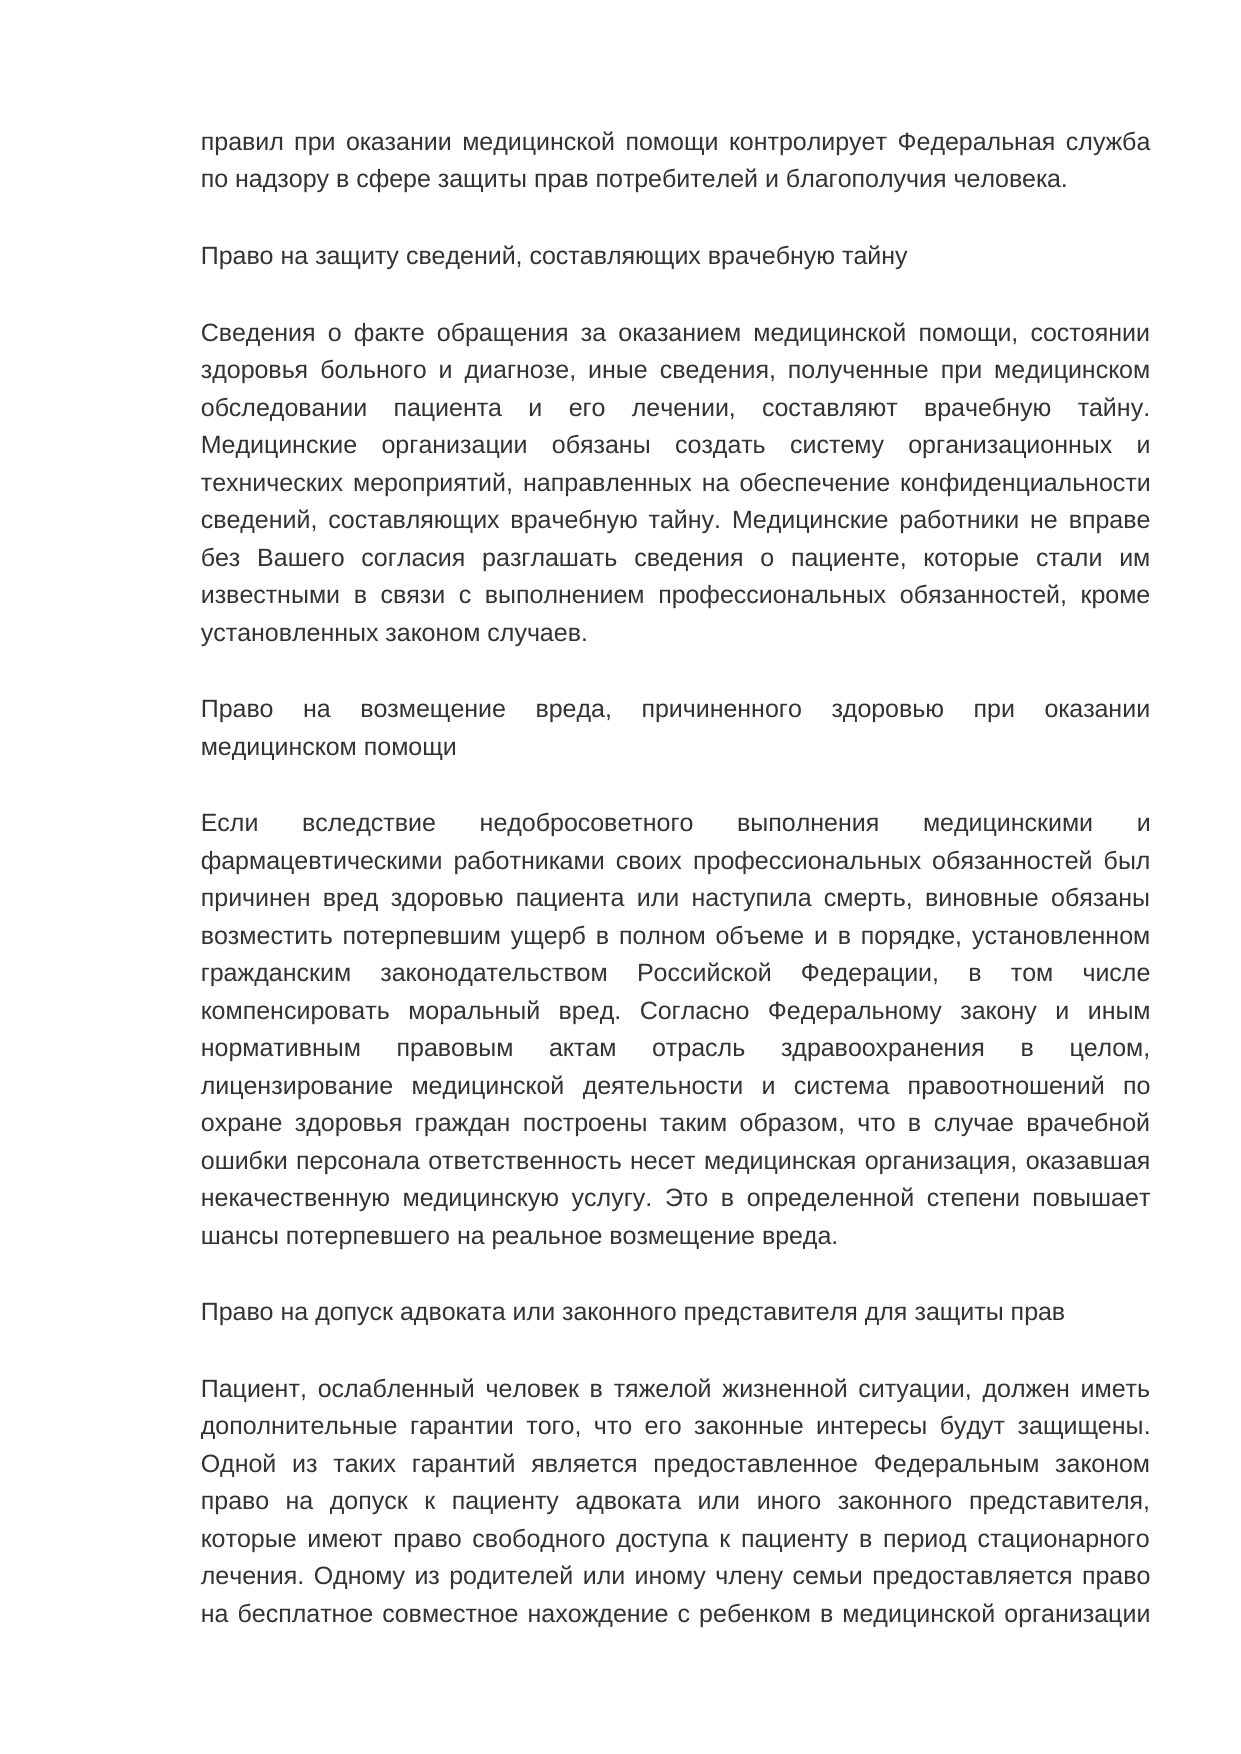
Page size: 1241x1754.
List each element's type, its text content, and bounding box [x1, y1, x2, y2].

text Право на допуск адвоката или законного представителя для защиты прав [201, 1288, 1152, 1326]
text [201, 1365, 1152, 1627]
text Право на возмещение вреда, причиненного здоровью при оказании медицинском помощи [201, 685, 1152, 760]
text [201, 118, 1152, 193]
text Право на защиту сведений, составляющих врачебную тайну [201, 232, 1152, 270]
text Если вследствие недобросоветного выполнения медицинскими и фармацевтическими работниками своих профессиональных обязанностей был причинен вред здоровью пациента или наступила смерть, виновные обязаны возместить потерпевшим ущерб в полном объеме и в порядке, установленном гражданским законодательством Российской Федерации, в том числе компенсировать моральный вред. Согласно Федеральному закону и иным нормативным правовым актам отрасль здравоохранения в целом, лицензирование медицинской деятельности и система правоотношений по охране здоровья граждан построены таким образом, что в случае врачебной ошибки персонала ответственность несет медицинская организация, оказавшая некачественную медицинскую услугу. Это в определенной степени повышает шансы потерпевшего на реальное возмещение вреда. [201, 799, 1152, 1249]
text Сведения о факте обращения за оказанием медицинской помощи, состоянии здоровья больного и диагнозе, иные сведения, полученные при медицинском обследовании пациента и его лечении, составляют врачебную тайну. Медицинские организации обязаны создать систему организационных и технических мероприятий, направленных на обеспечение конфиденциальности сведений, составляющих врачебную тайну. Медицинские работники не вправе без Вашего согласия разглашать сведения о пациенте, которые стали им известными в связи с выполнением профессиональных обязанностей, кроме установленных законом случаев. [201, 309, 1152, 646]
